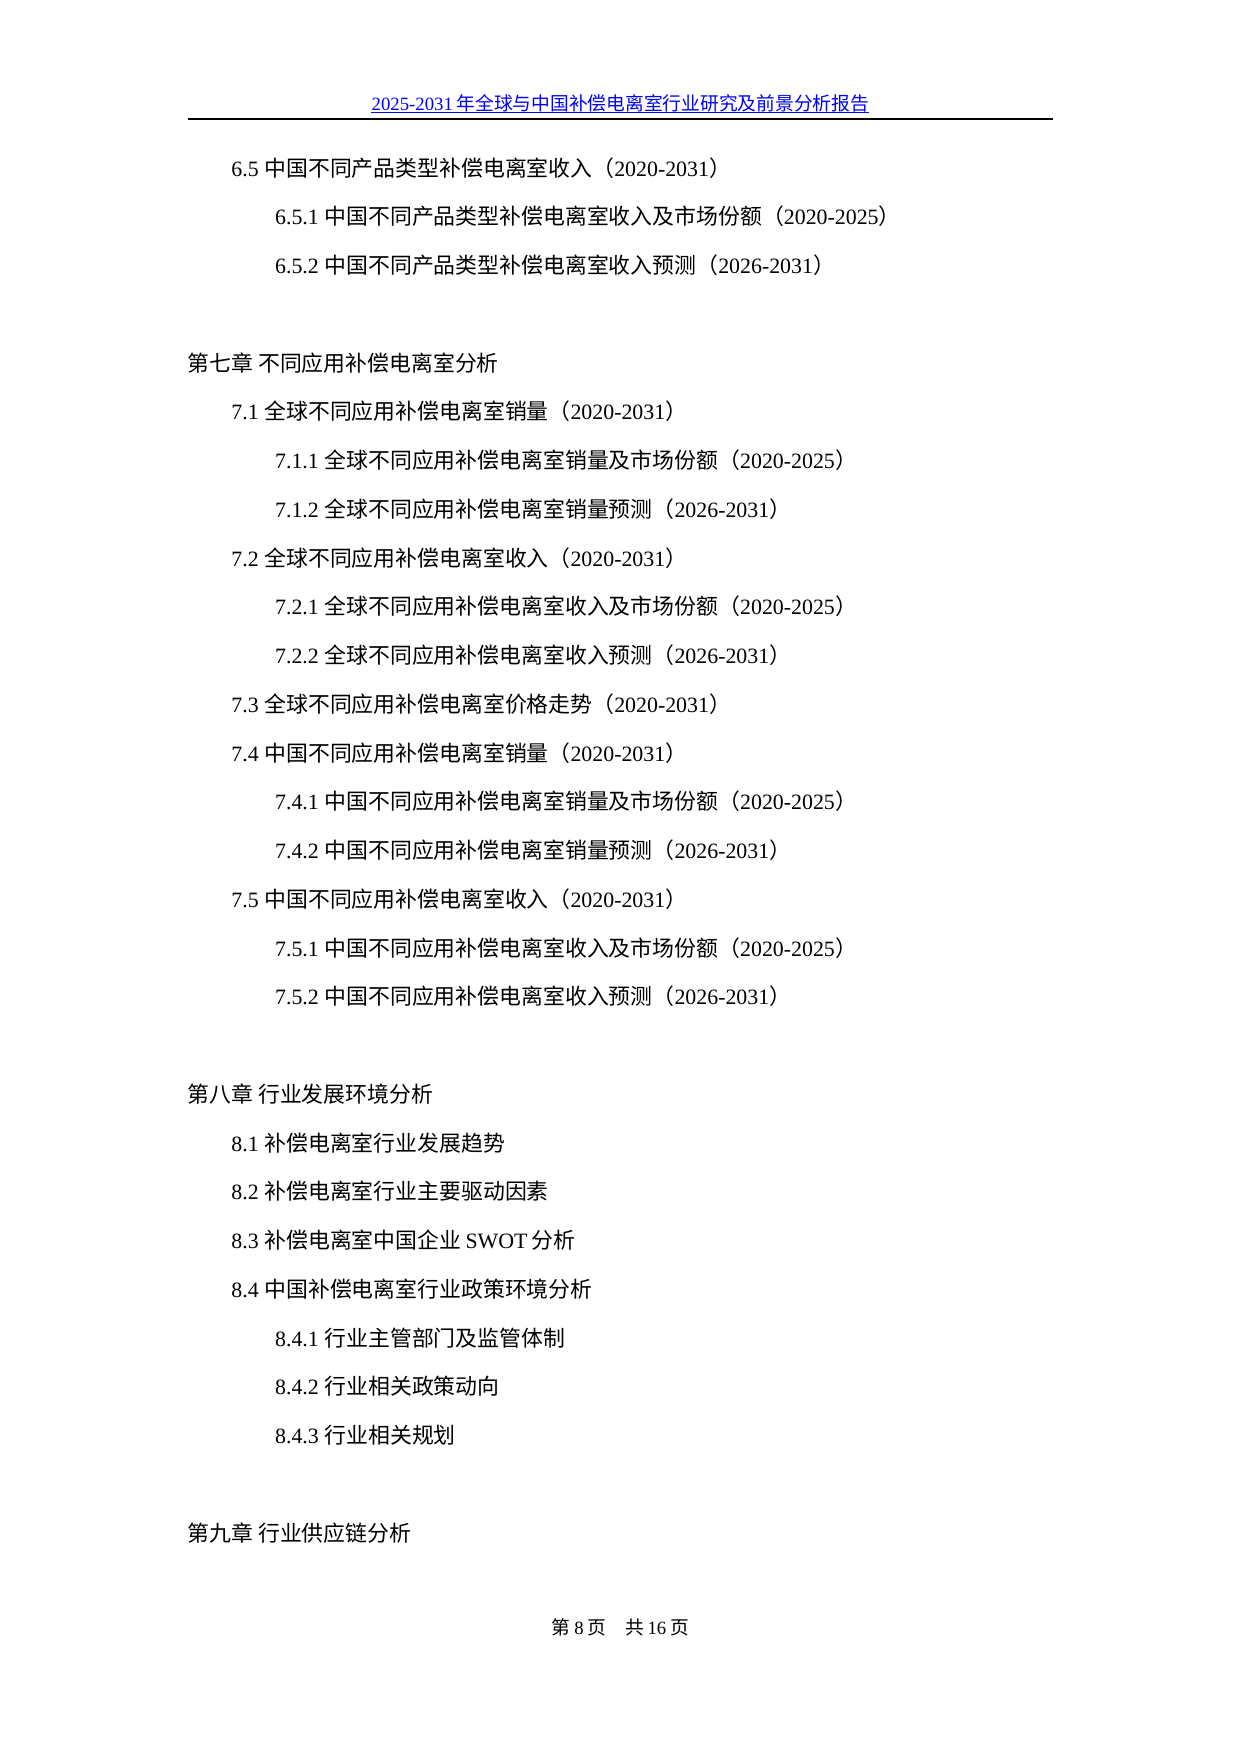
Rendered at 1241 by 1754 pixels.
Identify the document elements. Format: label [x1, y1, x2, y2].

text [187, 150, 1053, 1548]
